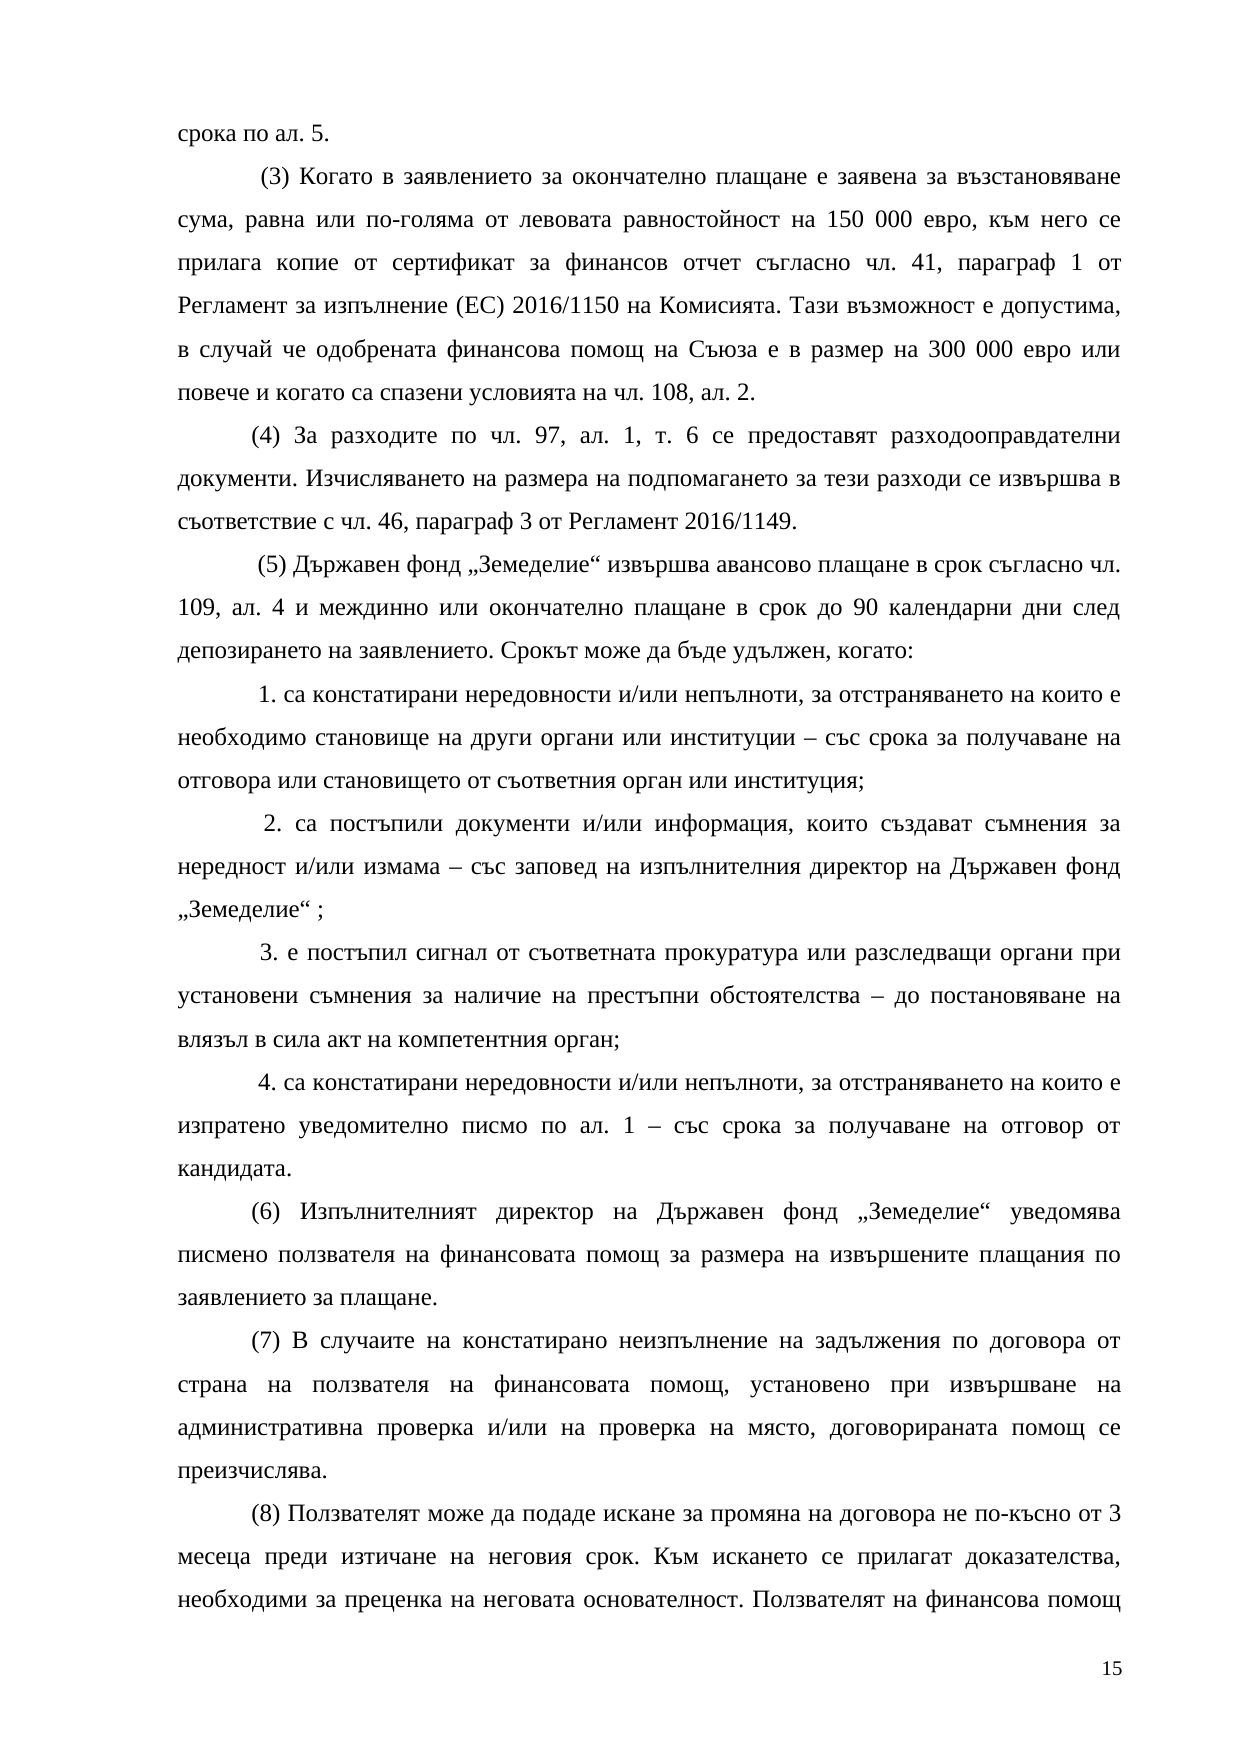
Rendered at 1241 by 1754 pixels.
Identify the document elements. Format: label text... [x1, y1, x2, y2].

text 2. са постъпили документи и/или информация, които създават съмнения за нередност и/или измама – със заповед на изпълнителния директор на Държавен фонд „Земеделие“ ; [177, 808, 1122, 923]
text (5) Държавен фонд „Земеделие“ извършва авансово плащане в срок съгласно чл. 109, ал. 4 и междинно или окончателно плащане в срок до 90 календарни дни след депозирането на заявлението. Срокът може да бъде удължен, когато: [177, 549, 1122, 664]
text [177, 1498, 1122, 1613]
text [177, 118, 1122, 147]
text 4. са констатирани нередовности и/или непълноти, за отстраняването на които е изпратено уведомително писмо по ал. 1 – със срока за получаване на отговор от кандидата. [177, 1067, 1122, 1182]
text (6) Изпълнителният директор на Държавен фонд „Земеделие“ уведомява писмено ползвателя на финансовата помощ за размера на извършените плащания по заявлението за плащане. [177, 1196, 1122, 1311]
text 3. е постъпил сигнал от съответната прокуратура или разследващи органи при установени съмнения за наличие на престъпни обстоятелства – до постановяване на влязъл в сила акт на компетентния орган; [177, 937, 1122, 1052]
text 1. са констатирани нередовности и/или непълноти, за отстраняването на които е необходимо становище на други органи или институции – със срока за получаване на отговора или становището от съответния орган или институция; [177, 679, 1122, 794]
text (3) Когато в заявлението за окончателно плащане е заявена за възстановяване сума, равна или по-голяма от левовата равностойност на 150 000 евро, към него се прилага копие от сертификат за финансов отчет съгласно чл. 41, параграф 1 от Регламент за изпълнение (ЕС) 2016/1150 на Комисията. Тази възможност е допустима, в случай че одобрената финансова помощ на Съюза е в размер на 300 000 евро или повече и когато са спазени условията на чл. 108, ал. 2. [177, 161, 1122, 406]
text (7) В случаите на констатирано неизпълнение на задължения по договора от страна на ползвателя на финансовата помощ, установено при извършване на административна проверка и/или на проверка на място, договорираната помощ се преизчислява. [177, 1326, 1122, 1484]
text (4) За разходите по чл. 97, ал. 1, т. 6 се предоставят разходооправдателни документи. Изчисляването на размера на подпомагането за тези разходи се извършва в съответствие с чл. 46, параграф 3 от Регламент 2016/1149. [177, 420, 1122, 535]
